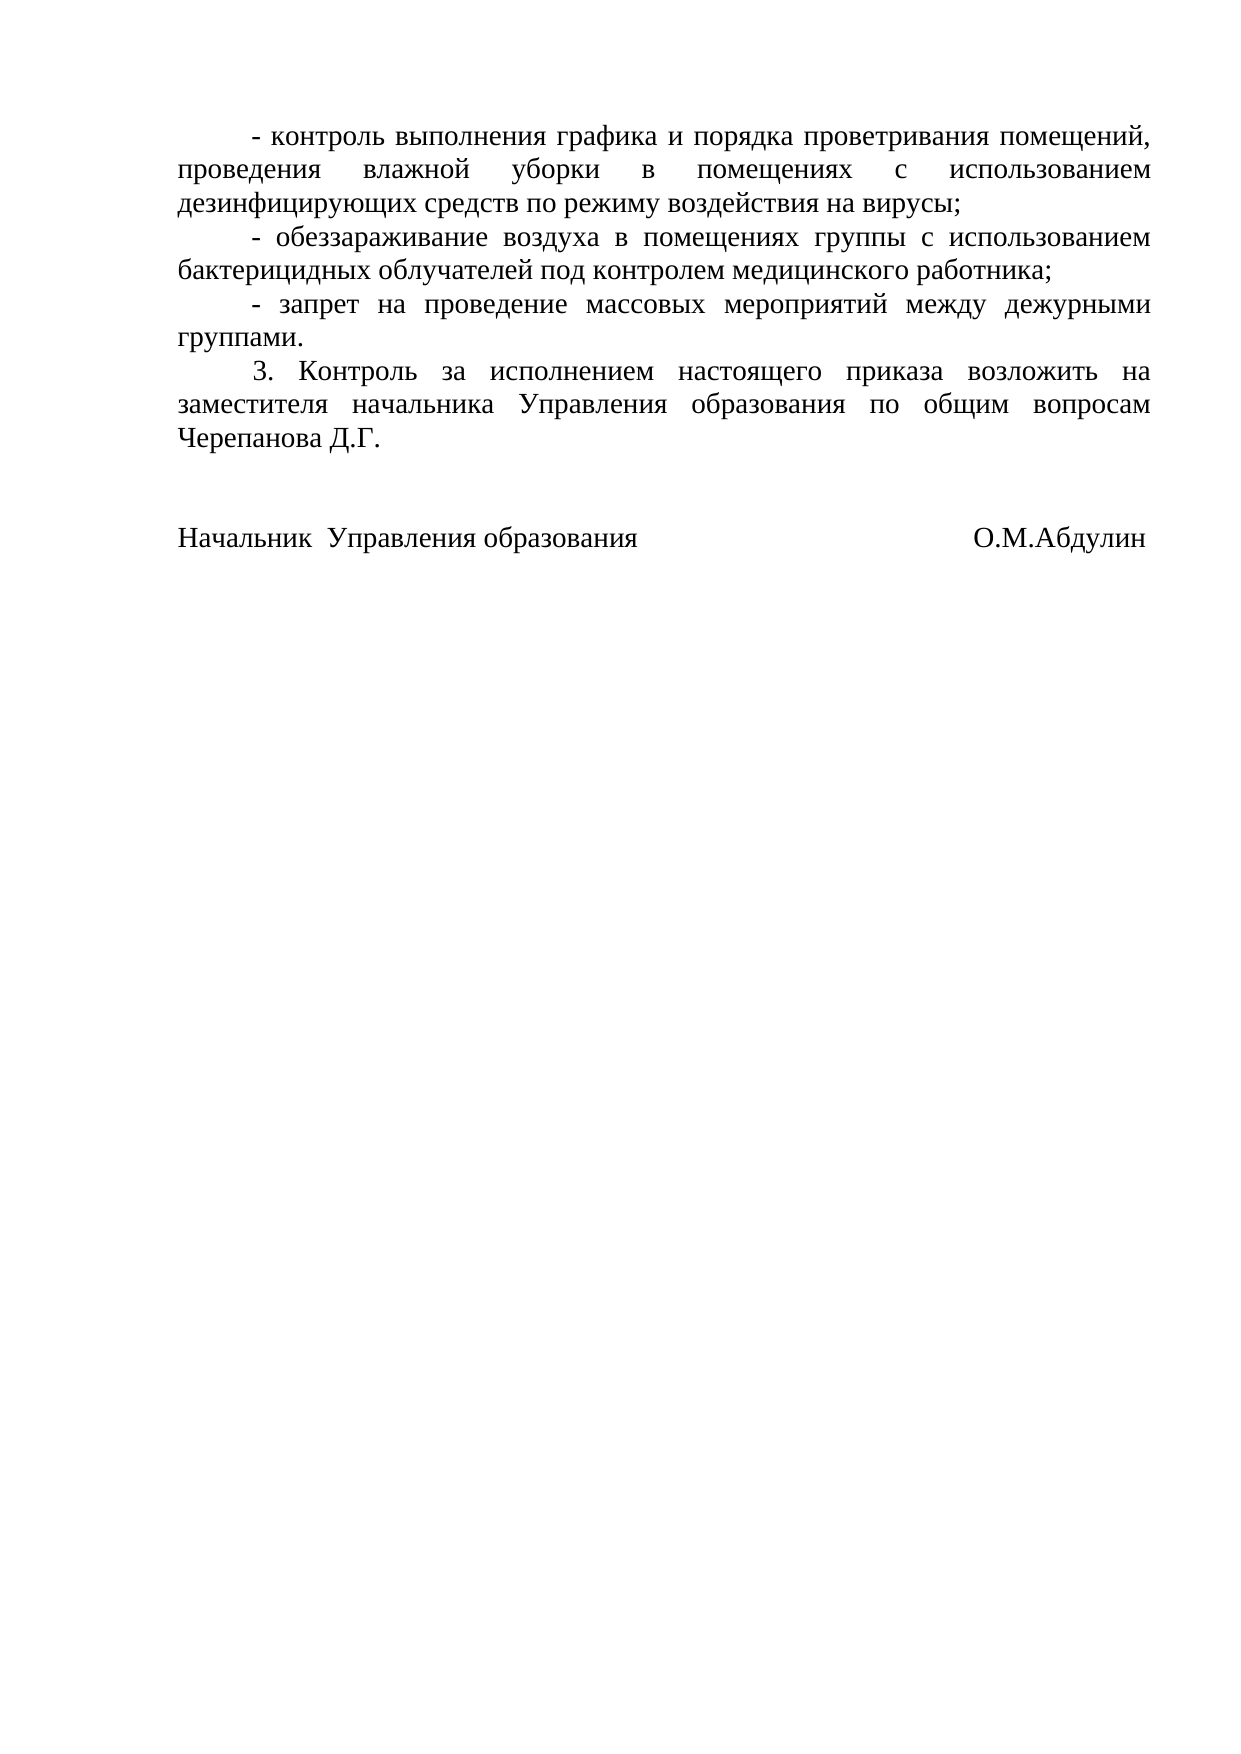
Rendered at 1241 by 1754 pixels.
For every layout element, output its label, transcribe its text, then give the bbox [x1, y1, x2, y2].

text - контроль выполнения графика и порядка проветривания помещений, проведения влажной уборки в помещениях с использованием дезинфицирующих средств по режиму воздействия на вирусы; [177, 118, 1152, 219]
text 3. Контроль за исполнением настоящего приказа возложить на заместителя начальника Управления образования по общим вопросам Черепанова Д.Г. [177, 353, 1152, 453]
text - обеззараживание воздуха в помещениях группы с использованием бактерицидных облучателей под контролем медицинского работника; [177, 219, 1152, 286]
text - запрет на проведение массовых мероприятий между дежурными группами. [177, 286, 1152, 353]
text Начальник Управления образования О.М.Абдулин [177, 521, 1152, 554]
